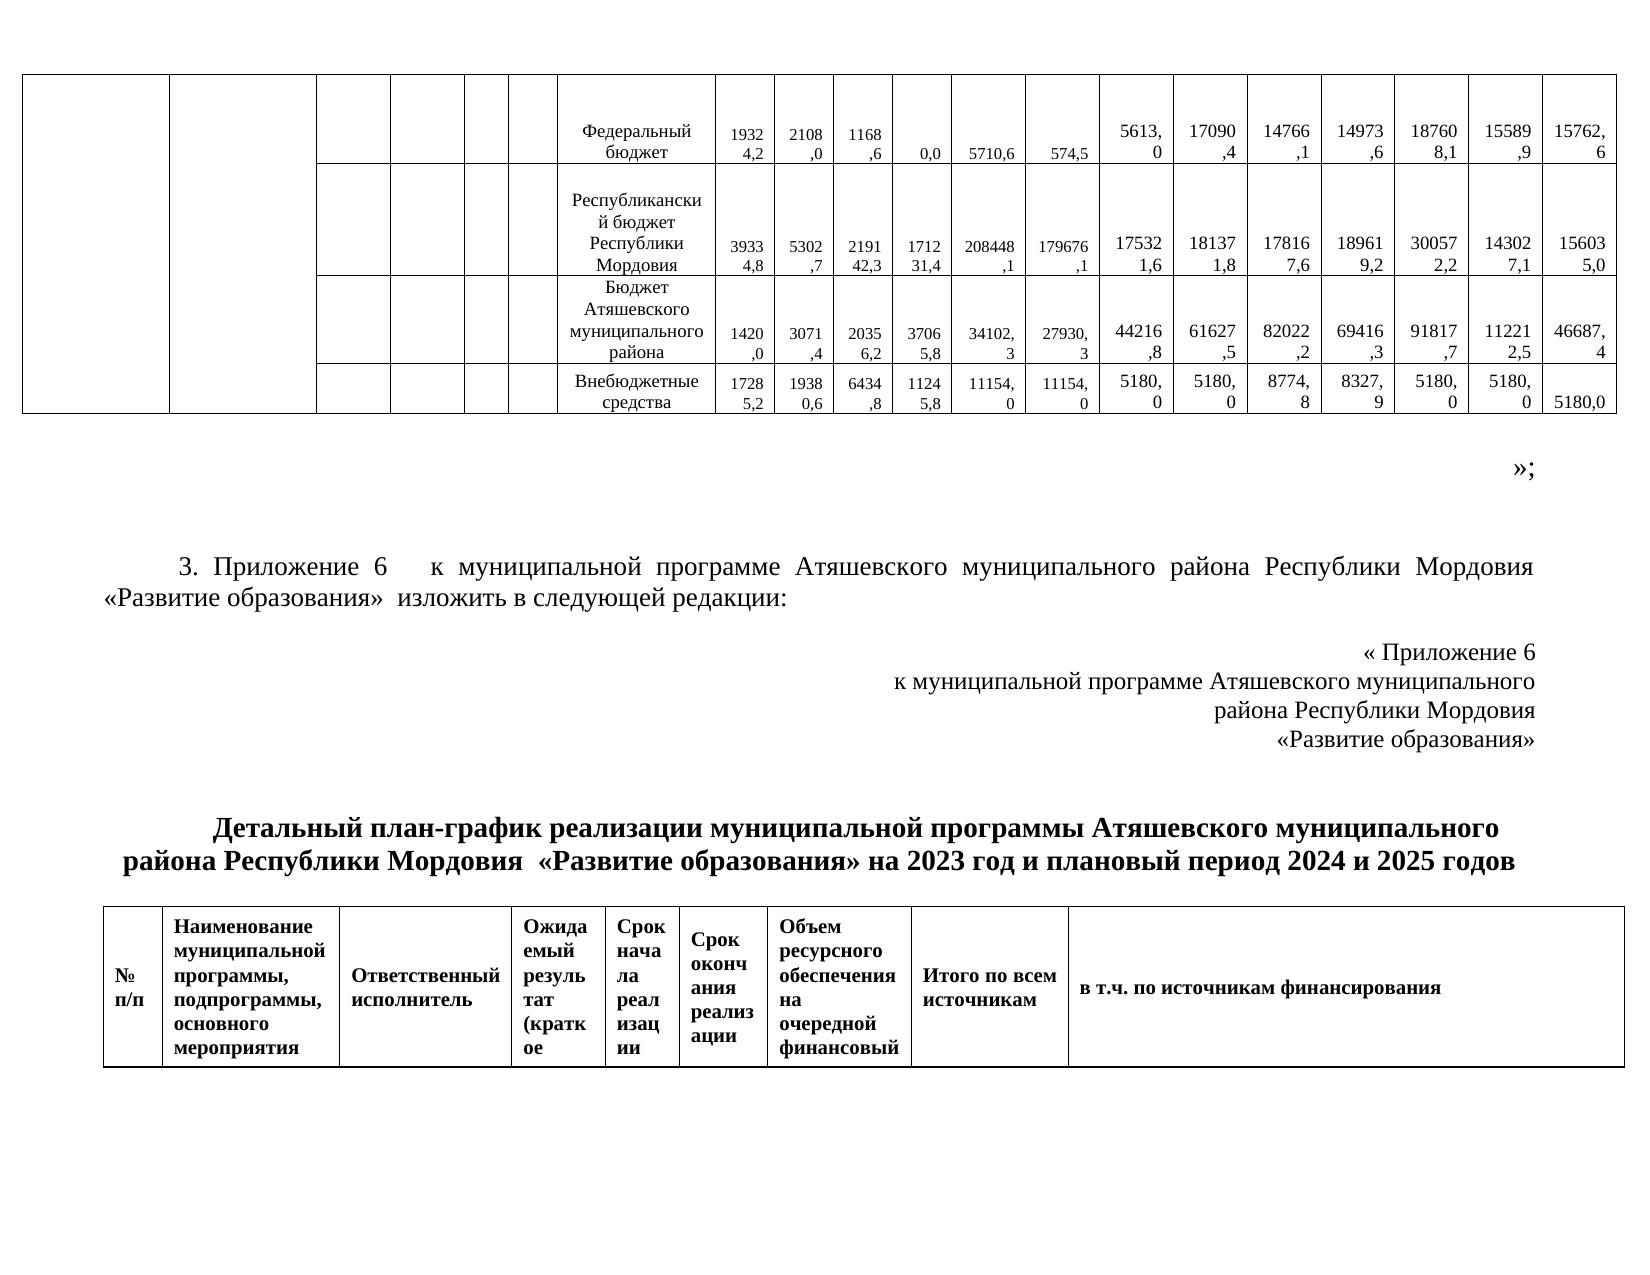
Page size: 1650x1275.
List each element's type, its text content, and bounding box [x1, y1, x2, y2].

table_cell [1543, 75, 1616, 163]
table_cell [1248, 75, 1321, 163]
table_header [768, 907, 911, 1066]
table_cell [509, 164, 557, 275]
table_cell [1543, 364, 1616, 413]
subtitle Детальный план-график реализации муниципальной программы Атяшевского муниципального района Республики Мордовия «Развитие образования» на 2023 год и плановый период 2024 и 2025 годов [103, 810, 1535, 877]
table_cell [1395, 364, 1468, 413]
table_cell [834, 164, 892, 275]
subtitle района Республики Мордовия [103, 695, 1535, 724]
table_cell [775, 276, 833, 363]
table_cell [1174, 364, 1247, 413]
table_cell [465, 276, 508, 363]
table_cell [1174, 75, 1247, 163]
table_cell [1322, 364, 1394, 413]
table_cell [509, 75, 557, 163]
text »; [103, 449, 1535, 483]
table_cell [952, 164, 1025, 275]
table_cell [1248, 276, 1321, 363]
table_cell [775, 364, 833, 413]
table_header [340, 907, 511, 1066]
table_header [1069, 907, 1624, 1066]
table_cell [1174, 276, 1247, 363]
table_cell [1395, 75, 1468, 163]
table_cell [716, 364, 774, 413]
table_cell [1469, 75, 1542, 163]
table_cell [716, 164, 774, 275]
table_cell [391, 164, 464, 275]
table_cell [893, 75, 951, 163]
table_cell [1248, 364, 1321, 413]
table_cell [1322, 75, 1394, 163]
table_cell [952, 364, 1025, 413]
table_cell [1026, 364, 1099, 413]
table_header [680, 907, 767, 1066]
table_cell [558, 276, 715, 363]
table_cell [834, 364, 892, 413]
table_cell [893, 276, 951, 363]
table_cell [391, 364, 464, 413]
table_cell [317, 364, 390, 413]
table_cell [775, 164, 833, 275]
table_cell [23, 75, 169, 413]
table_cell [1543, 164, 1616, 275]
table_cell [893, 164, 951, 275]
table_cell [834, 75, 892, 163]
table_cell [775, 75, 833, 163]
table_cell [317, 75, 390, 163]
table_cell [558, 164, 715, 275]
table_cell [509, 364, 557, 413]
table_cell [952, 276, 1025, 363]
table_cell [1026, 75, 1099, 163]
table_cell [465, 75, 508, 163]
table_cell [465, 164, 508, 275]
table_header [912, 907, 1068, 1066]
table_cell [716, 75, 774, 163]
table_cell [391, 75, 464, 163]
subtitle « Приложение 6 [103, 637, 1535, 666]
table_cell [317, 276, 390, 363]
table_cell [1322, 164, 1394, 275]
subtitle к муниципальной программе Атяшевского муниципального [103, 666, 1535, 695]
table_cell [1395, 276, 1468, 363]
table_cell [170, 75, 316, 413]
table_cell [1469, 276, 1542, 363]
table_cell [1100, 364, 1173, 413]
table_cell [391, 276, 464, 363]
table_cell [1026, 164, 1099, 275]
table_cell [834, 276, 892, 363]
subtitle «Развитие образования» [103, 724, 1535, 752]
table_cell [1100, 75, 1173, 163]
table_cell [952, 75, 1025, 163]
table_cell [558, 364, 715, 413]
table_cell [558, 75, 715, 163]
text 3. Приложение 6 к муниципальной программе Атяшевского муниципального района Республики Мордовия «Развитие образования» изложить в следующей редакции: [103, 550, 1535, 612]
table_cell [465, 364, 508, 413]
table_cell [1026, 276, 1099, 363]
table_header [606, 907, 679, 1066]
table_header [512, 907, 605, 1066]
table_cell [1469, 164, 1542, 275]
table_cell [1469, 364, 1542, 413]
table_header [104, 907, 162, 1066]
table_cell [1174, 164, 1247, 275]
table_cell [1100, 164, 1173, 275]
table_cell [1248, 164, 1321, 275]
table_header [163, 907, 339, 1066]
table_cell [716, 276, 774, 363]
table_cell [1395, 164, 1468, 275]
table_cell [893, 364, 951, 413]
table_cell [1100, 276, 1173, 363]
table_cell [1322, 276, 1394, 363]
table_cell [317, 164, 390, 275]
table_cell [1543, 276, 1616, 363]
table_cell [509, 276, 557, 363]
